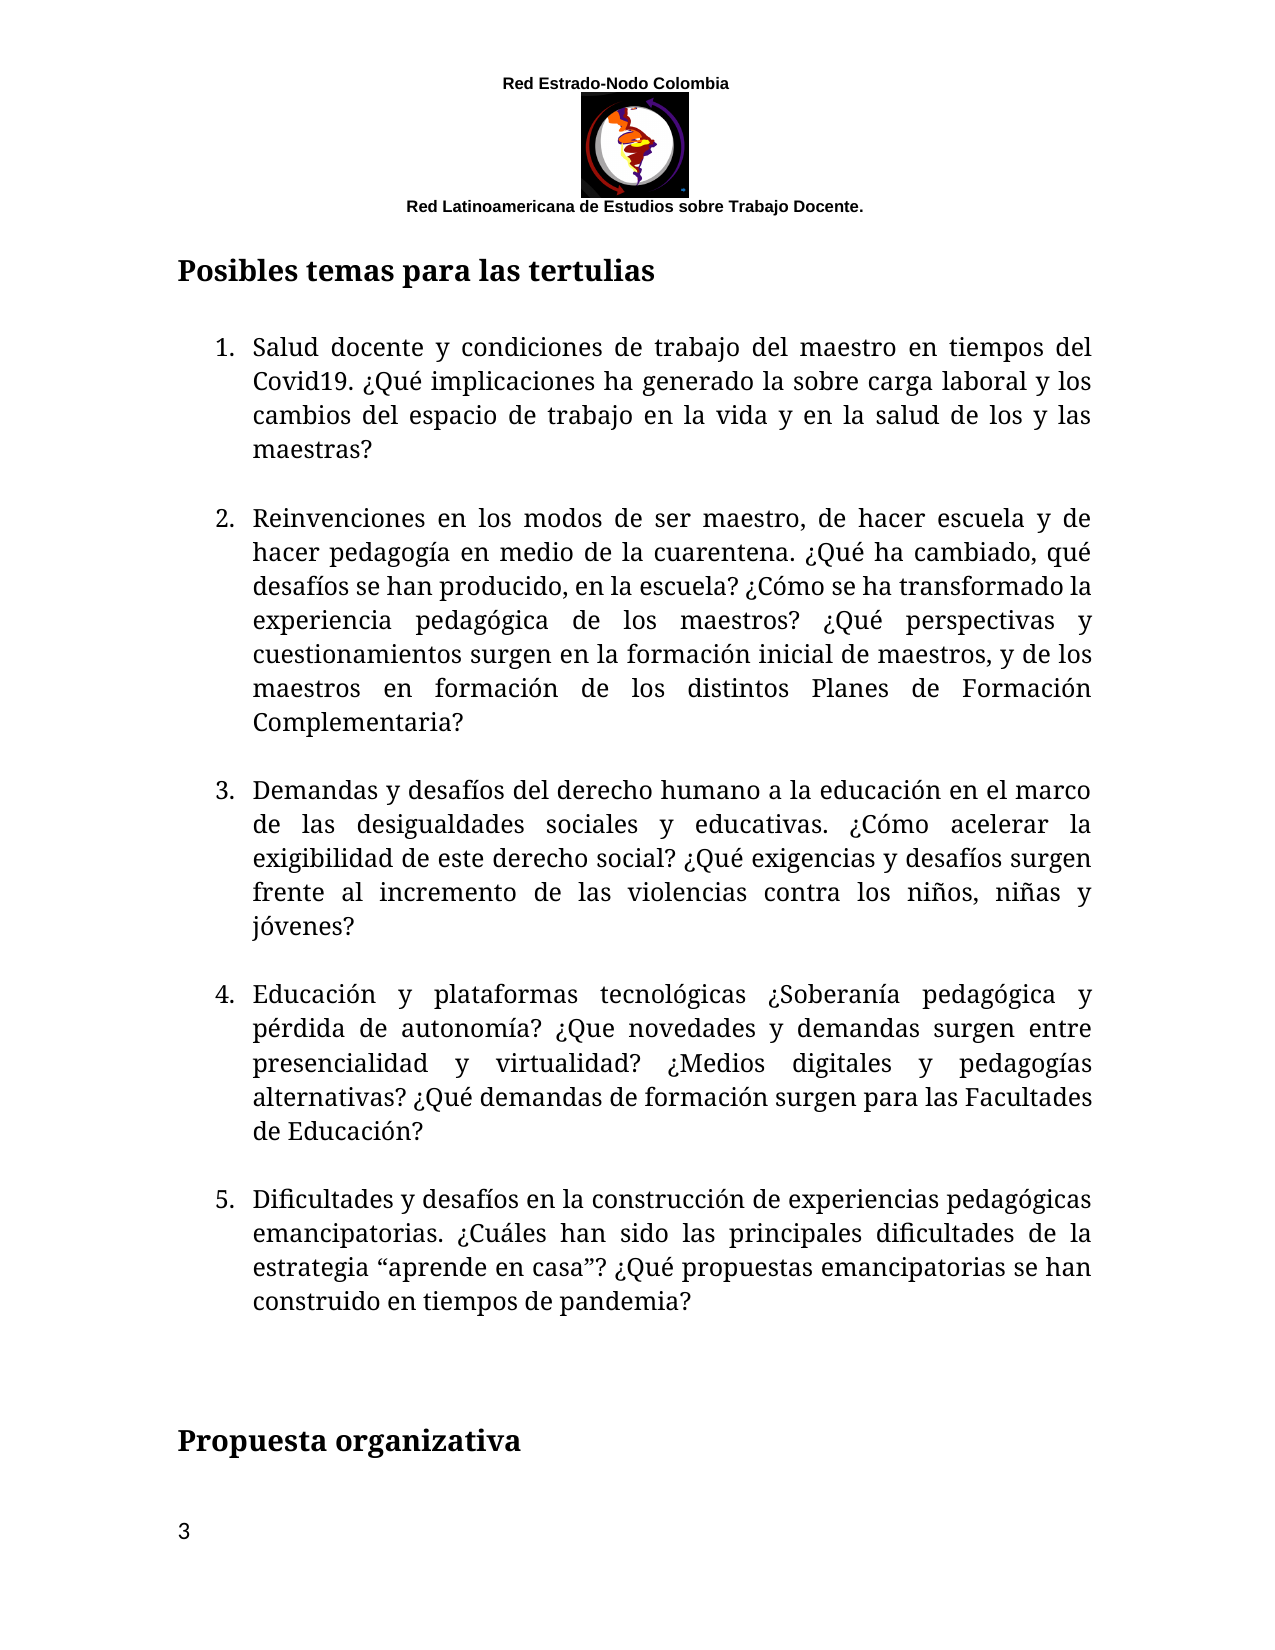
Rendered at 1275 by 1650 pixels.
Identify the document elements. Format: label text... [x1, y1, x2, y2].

list Demandas y desafíos del derecho humano a la educación en el marco de las desigualdades sociales y educativas. ¿Cómo acelerar la exigibilidad de este derecho social? ¿Qué exigencias y desafíos surgen frente al incremento de las violencias contra los niños, niñas y jóvenes? [215, 773, 1093, 943]
list Educación y plataformas tecnológicas ¿Soberanía pedagógica y pérdida de autonomía? ¿Que novedades y demandas surgen entre presencialidad y virtualidad? ¿Medios digitales y pedagogías alternativas? ¿Qué demandas de formación surgen para las Facultades de Educación? [215, 977, 1093, 1147]
text Propuesta organizativa [177, 1420, 1088, 1459]
text Posibles temas para las tertulias [177, 251, 1088, 290]
list Dificultades y desafíos en la construcción de experiencias pedagógicas emancipatorias. ¿Cuáles han sido las principales dificultades de la estrategia “aprende en casa”? ¿Qué propuestas emancipatorias se han construido en tiempos de pandemia? [215, 1181, 1093, 1318]
picture [581, 92, 689, 198]
list Reinvenciones en los modos de ser maestro, de hacer escuela y de hacer pedagogía en medio de la cuarentena. ¿Qué ha cambiado, qué desafíos se han producido, en la escuela? ¿Cómo se ha transformado la experiencia pedagógica de los maestros? ¿Qué perspectivas y cuestionamientos surgen en la formación inicial de maestros, y de los maestros en formación de los distintos Planes de Formación Complementaria? [215, 500, 1093, 739]
list Salud docente y condiciones de trabajo del maestro en tiempos del Covid19. ¿Qué implicaciones ha generado la sobre carga laboral y los cambios del espacio de trabajo en la vida y en la salud de los y las maestras? [215, 330, 1093, 466]
